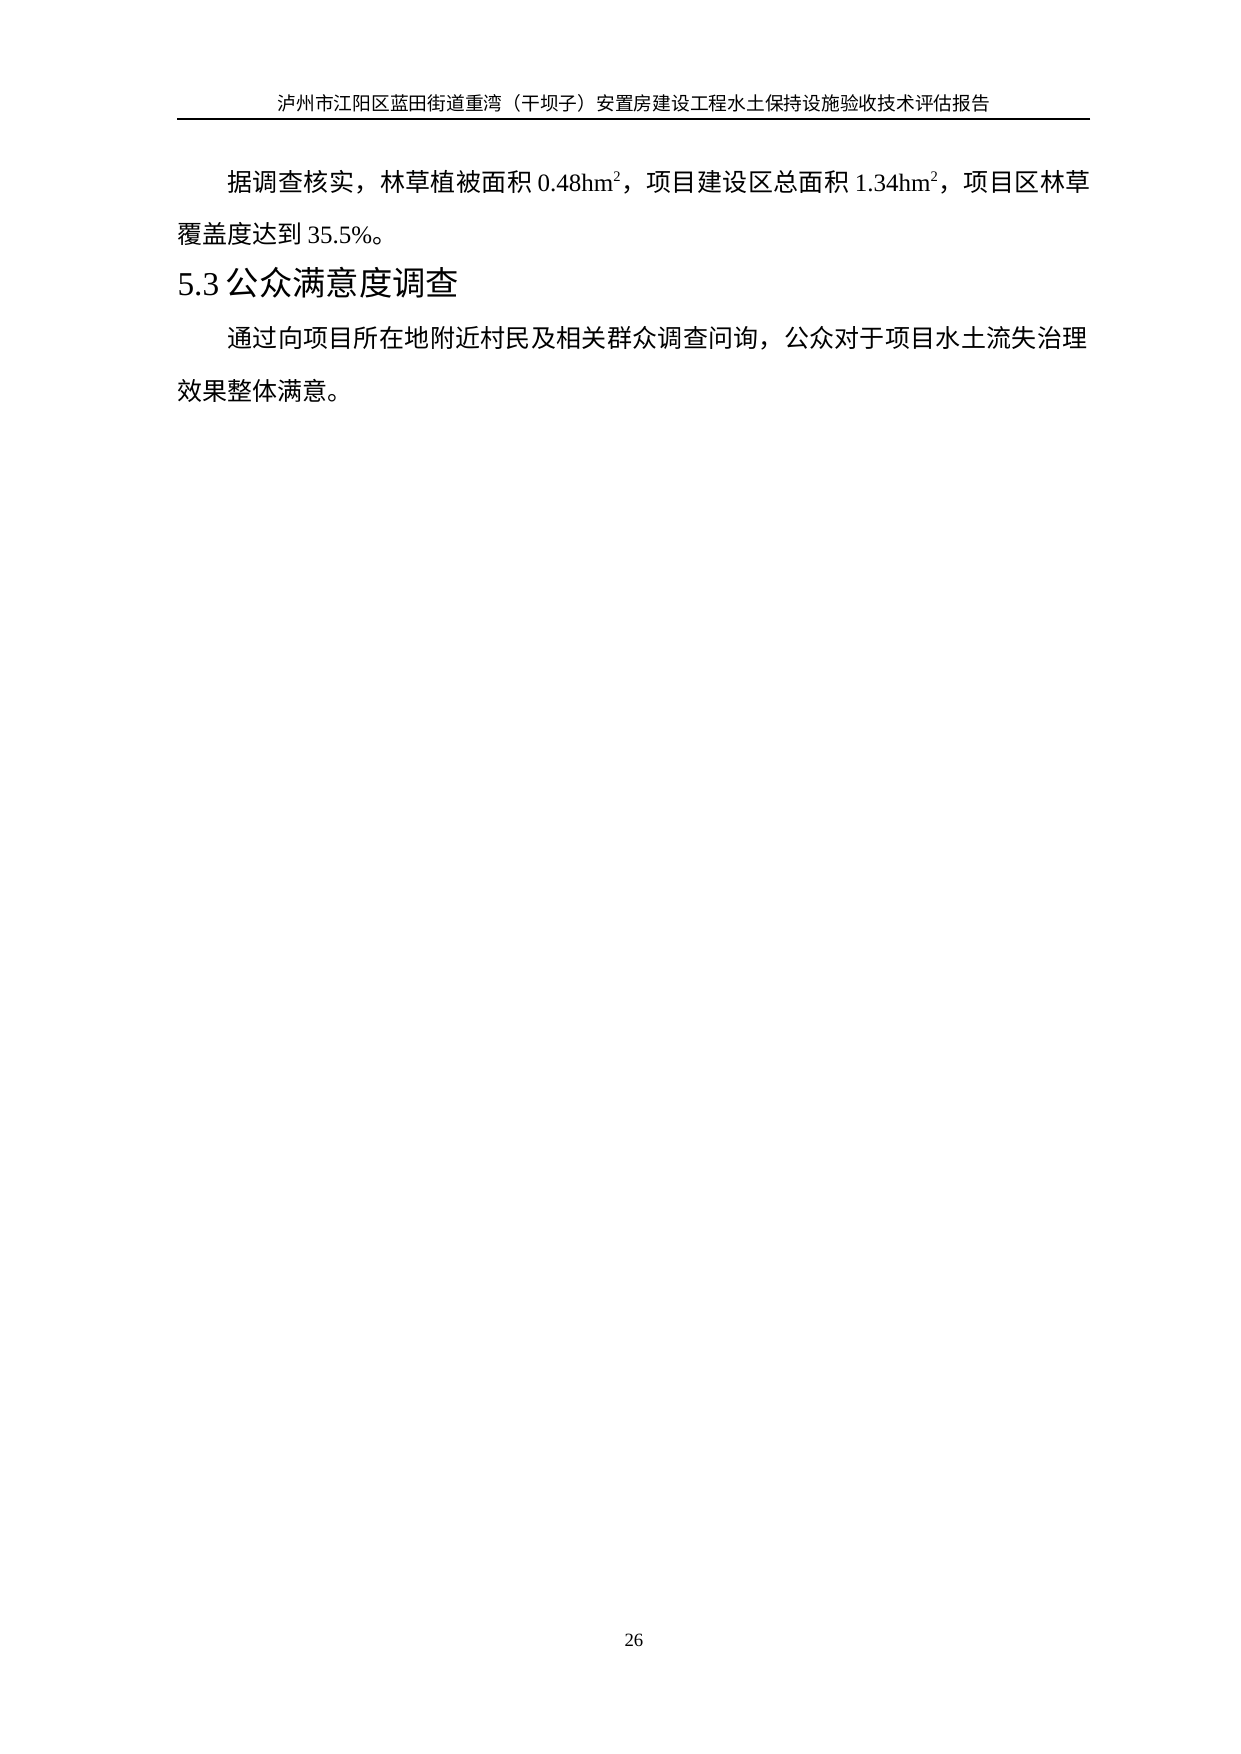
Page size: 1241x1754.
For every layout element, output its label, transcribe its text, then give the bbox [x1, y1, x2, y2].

text 据调查核实，林草植被面积0.48hm2，项目建设区总面积1.34hm2，项目区林草覆盖度达到35.5%。 [177, 150, 1090, 254]
text 通过向项目所在地附近村民及相关群众调查问询，公众对于项目水土流失治理效果整体满意。 [177, 306, 1090, 410]
subtitle 5.3公众满意度调查 [177, 254, 1090, 306]
